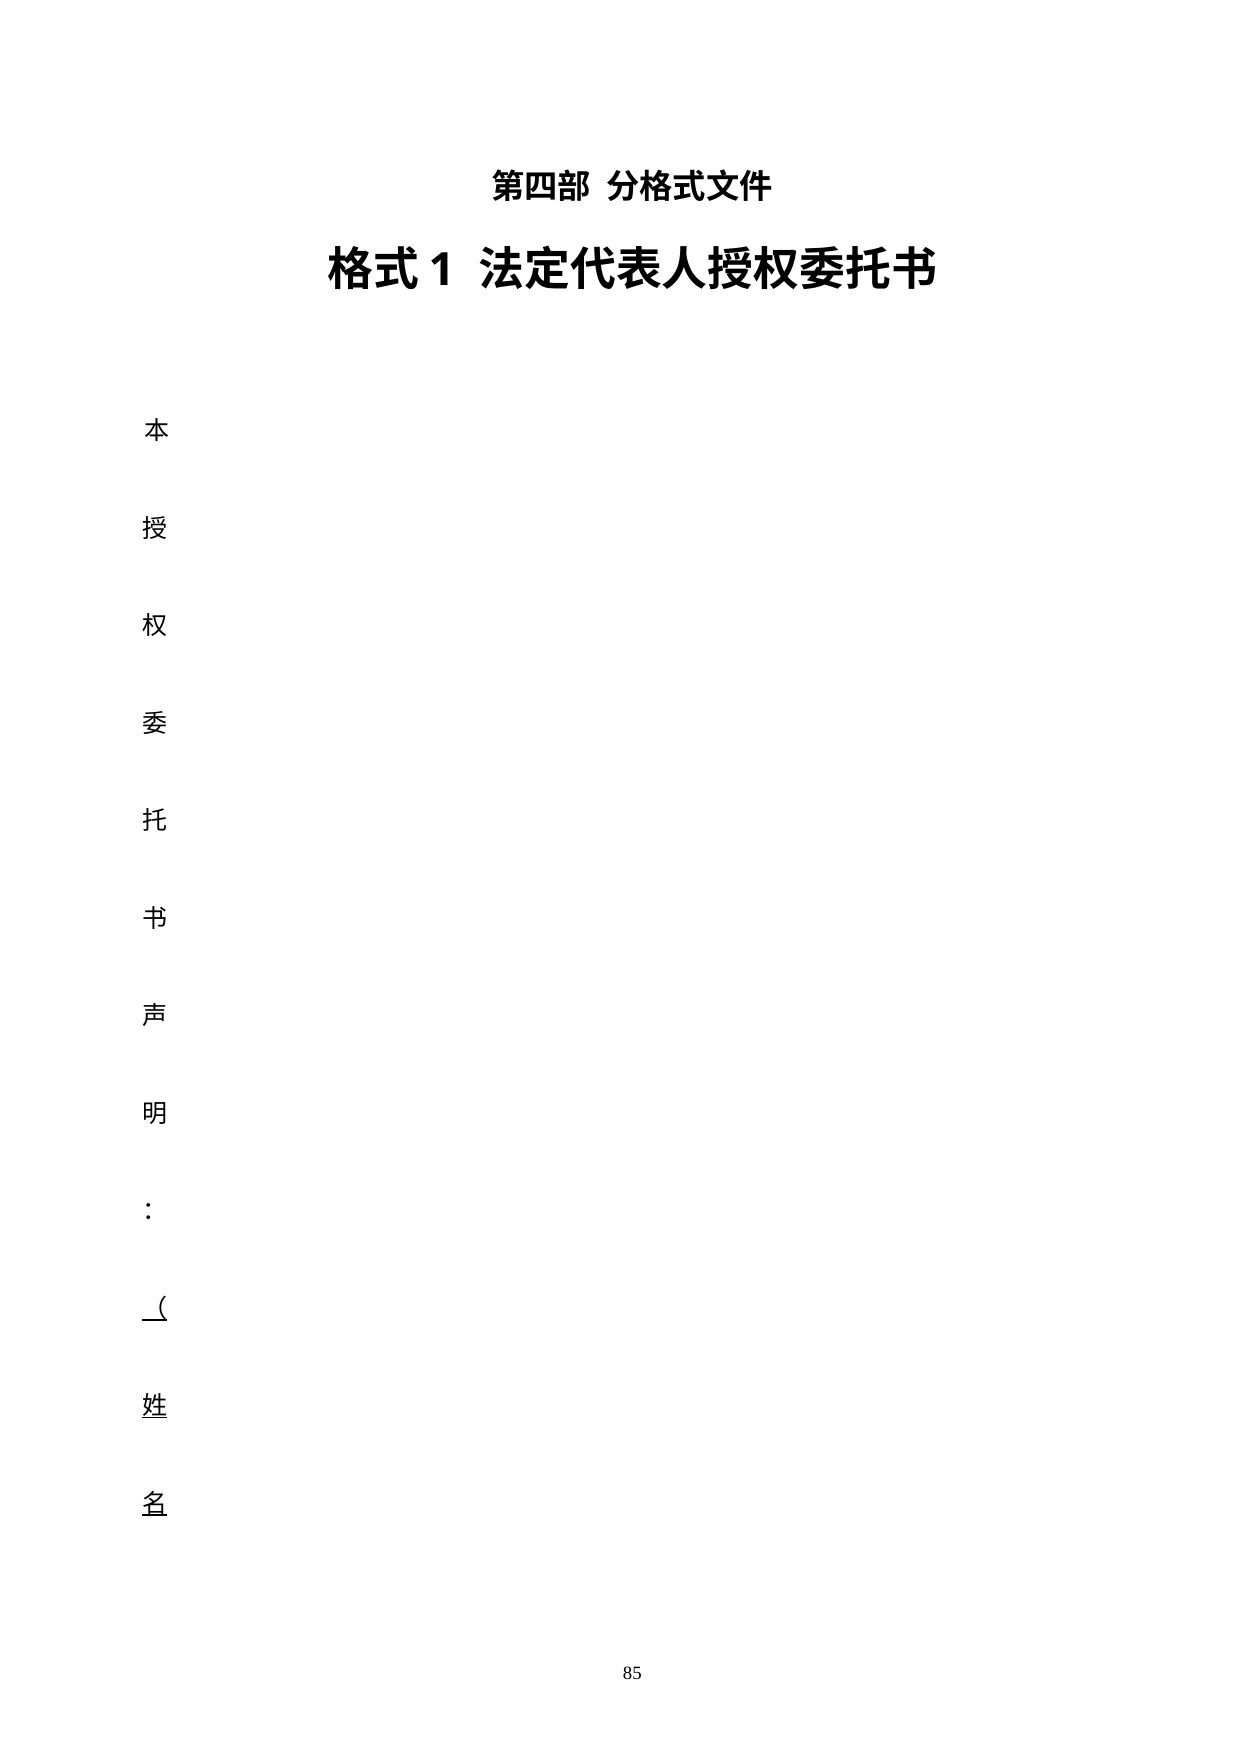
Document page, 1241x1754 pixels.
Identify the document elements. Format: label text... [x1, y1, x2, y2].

subtitle 格式1 法定代表人授权委托书 [142, 217, 1122, 314]
text 第四部 分格式文件 [142, 152, 1122, 217]
